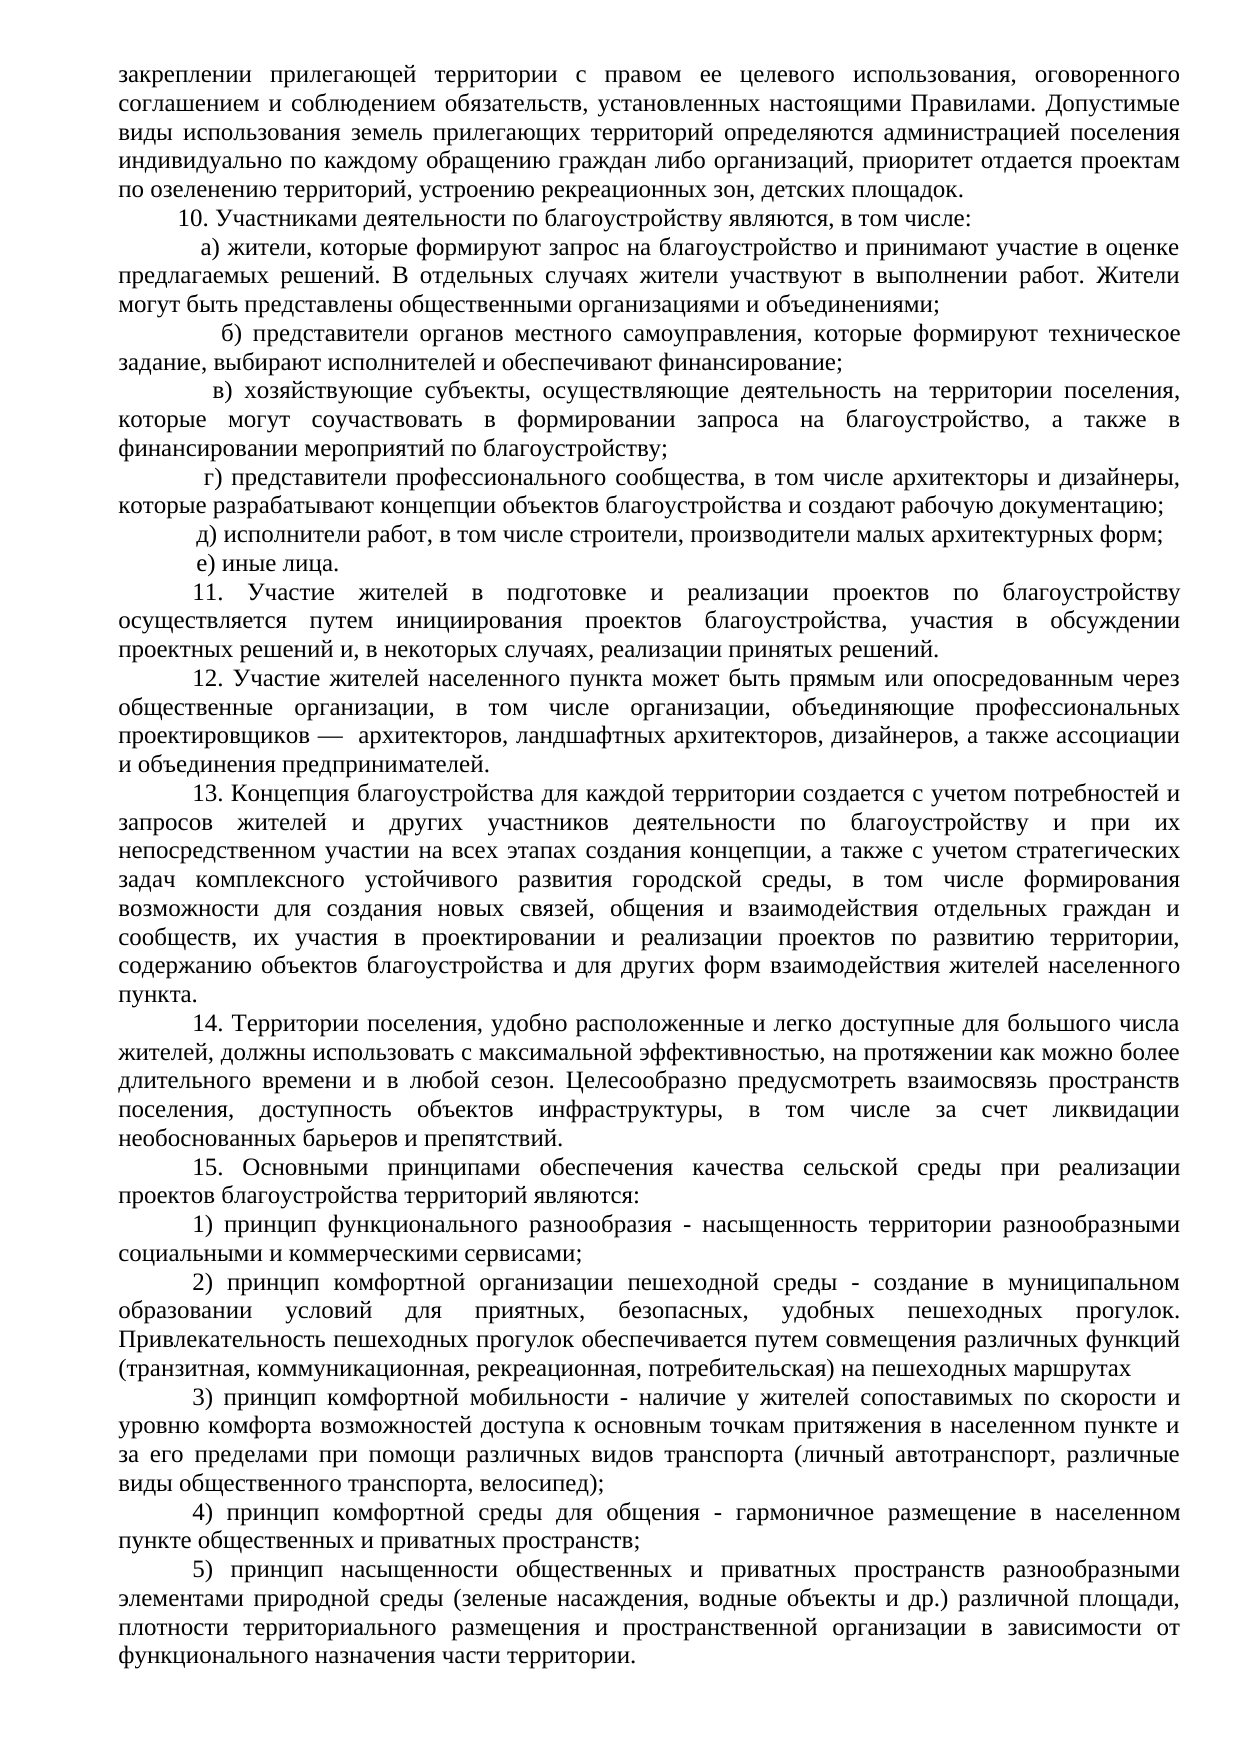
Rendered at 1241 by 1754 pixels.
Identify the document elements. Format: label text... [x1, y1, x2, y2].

text г) представители профессионального сообщества, в том числе архитекторы и дизайнеры, которые разрабатывают концепции объектов благоустройства и создают рабочую документацию; [118, 462, 1181, 519]
text 11. Участие жителей в подготовке и реализации проектов по благоустройству осуществляется путем инициирования проектов благоустройства, участия в обсуждении проектных решений и, в некоторых случаях, реализации принятых решений. [118, 577, 1181, 663]
text 5) принцип насыщенности общественных и приватных пространств разнообразными элементами природной среды (зеленые насаждения, водные объекты и др.) различной площади, плотности территориального размещения и пространственной организации в зависимости от функционального назначения части территории. [118, 1554, 1181, 1669]
text 2) принцип комфортной организации пешеходной среды - создание в муниципальном образовании условий для приятных, безопасных, удобных пешеходных прогулок. Привлекательность пешеходных прогулок обеспечивается путем совмещения различных функций (транзитная, коммуникационная, рекреационная, потребительская) на пешеходных маршрутах [118, 1267, 1181, 1382]
text 13. Концепция благоустройства для каждой территории создается с учетом потребностей и запросов жителей и других участников деятельности по благоустройству и при их непосредственном участии на всех этапах создания концепции, а также с учетом стратегических задач комплексного устойчивого развития городской среды, в том числе формирования возможности для создания новых связей, общения и взаимодействия отдельных граждан и сообществ, их участия в проектировании и реализации проектов по развитию территории, содержанию объектов благоустройства и для других форм взаимодействия жителей населенного пункта. [118, 778, 1181, 1008]
text 4) принцип комфортной среды для общения - гармоничное размещение в населенном пункте общественных и приватных пространств; [118, 1497, 1181, 1554]
text а) жители, которые формируют запрос на благоустройство и принимают участие в оценке предлагаемых решений. В отдельных случаях жители участвуют в выполнении работ. Жители могут быть представлены общественными организациями и объединениями; [118, 232, 1181, 318]
text е) иные лица. [118, 548, 1181, 577]
text 10. Участниками деятельности по благоустройству являются, в том числе: [118, 203, 1181, 232]
text в) хозяйствующие субъекты, осуществляющие деятельность на территории поселения, которые могут соучаствовать в формировании запроса на благоустройство, а также в финансировании мероприятий по благоустройству; [118, 375, 1181, 462]
text 15. Основными принципами обеспечения качества сельской среды при реализации проектов благоустройства территорий являются: [118, 1152, 1181, 1209]
text б) представители органов местного самоуправления, которые формируют техническое задание, выбирают исполнителей и обеспечивают финансирование; [118, 318, 1181, 375]
text д) исполнители работ, в том числе строители, производители малых архитектурных форм; [118, 519, 1181, 548]
text 12. Участие жителей населенного пункта может быть прямым или опосредованным через общественные организации, в том числе организации, объединяющие профессиональных проектировщиков — архитекторов, ландшафтных архитекторов, дизайнеров, а также ассоциации и объединения предпринимателей. [118, 663, 1181, 778]
text 14. Территории поселения, удобно расположенные и легко доступные для большого числа жителей, должны использовать с максимальной эффективностью, на протяжении как можно более длительного времени и в любой сезон. Целесообразно предусмотреть взаимосвязь пространств поселения, доступность объектов инфраструктуры, в том числе за счет ликвидации необоснованных барьеров и препятствий. [118, 1008, 1181, 1152]
text 1) принцип функционального разнообразия - насыщенность территории разнообразными социальными и коммерческими сервисами; [118, 1209, 1181, 1267]
text 3) принцип комфортной мобильности - наличие у жителей сопоставимых по скорости и уровню комфорта возможностей доступа к основным точкам притяжения в населенном пункте и за его пределами при помощи различных видов транспорта (личный автотранспорт, различные виды общественного транспорта, велосипед); [118, 1382, 1181, 1497]
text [118, 59, 1181, 203]
